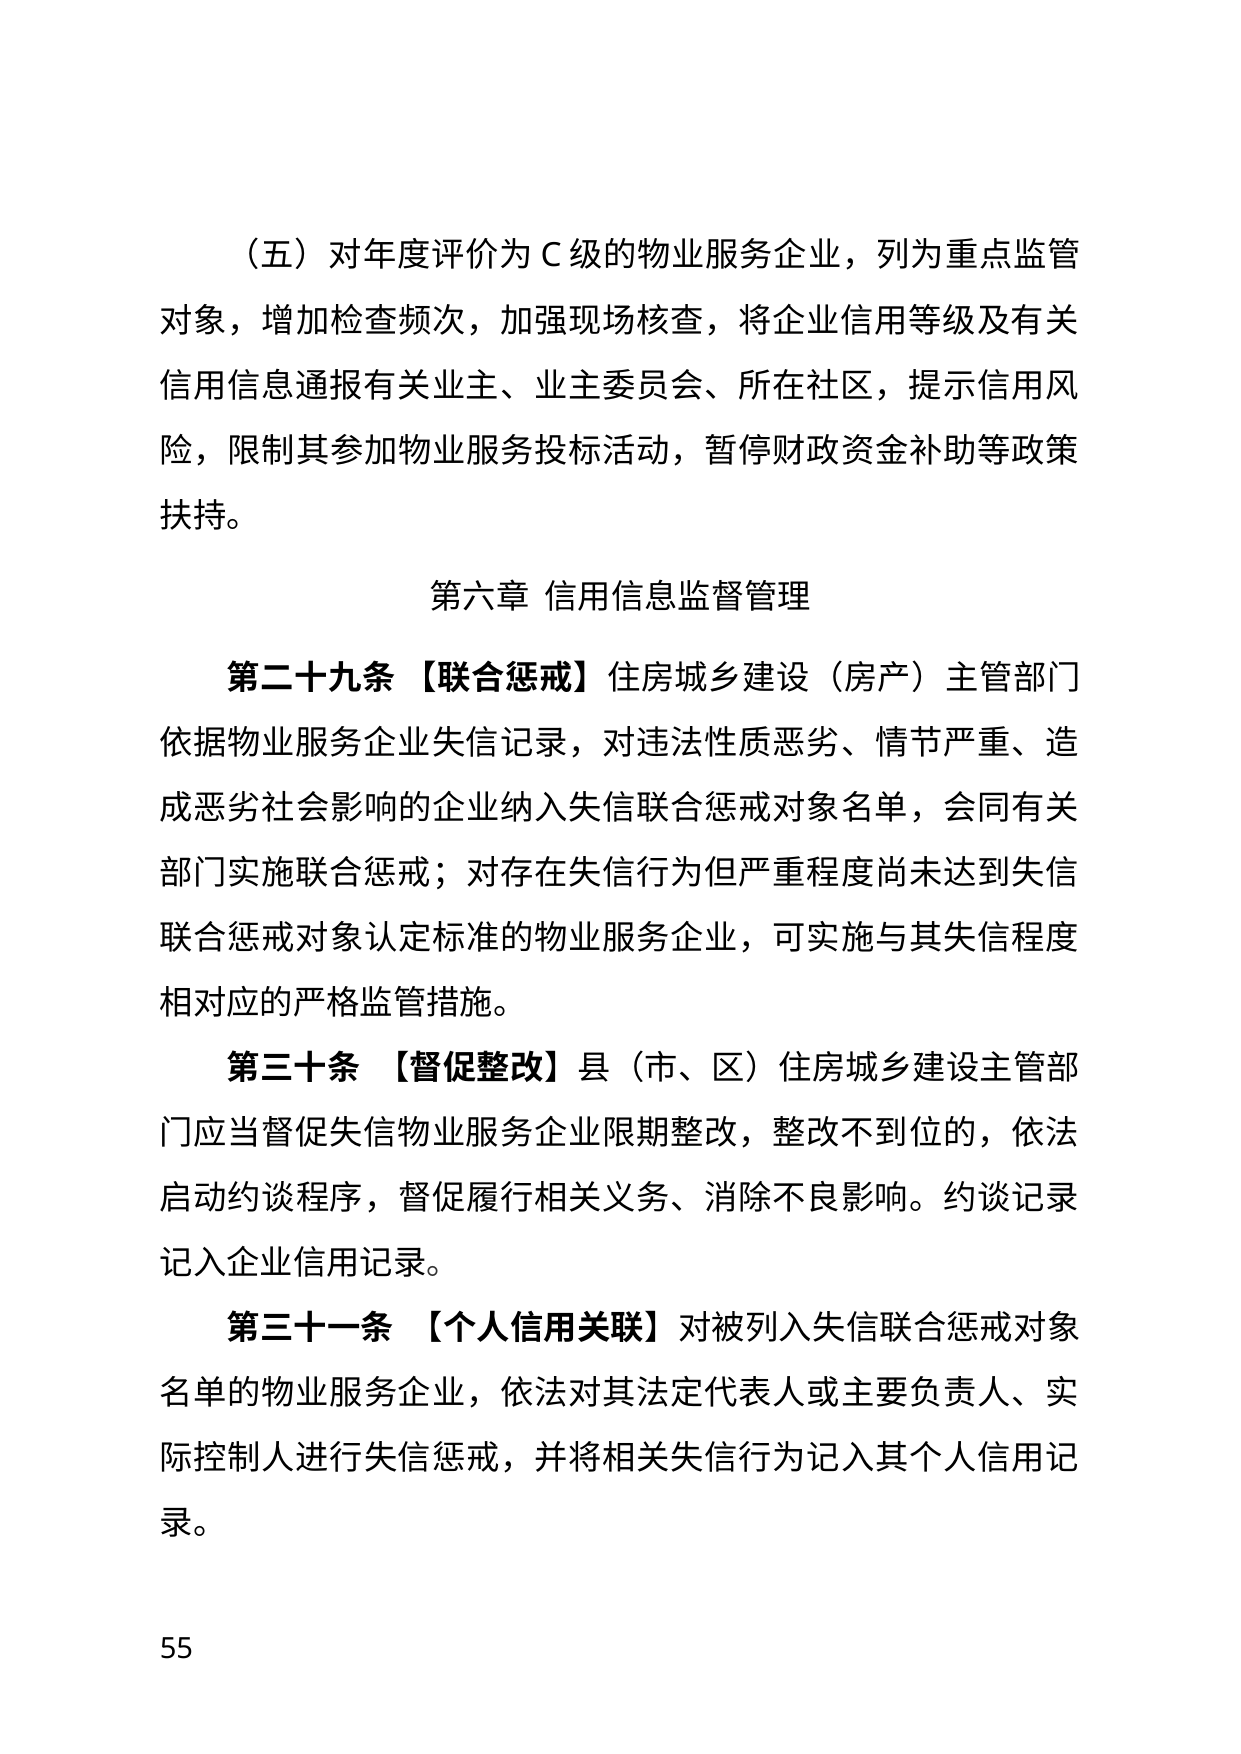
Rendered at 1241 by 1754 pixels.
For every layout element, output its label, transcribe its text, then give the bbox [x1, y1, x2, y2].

text 第六章 信用信息监督管理 [159, 561, 1081, 626]
text 第三十一条 【个人信用关联】对被列入失信联合惩戒对象名单的物业服务企业，依法对其法定代表人或主要负责人、实际控制人进行失信惩戒，并将相关失信行为记入其个人信用记录。 [159, 1292, 1081, 1552]
text 第二十九条 【联合惩戒】住房城乡建设（房产）主管部门依据物业服务企业失信记录，对违法性质恶劣、情节严重、造成恶劣社会影响的企业纳入失信联合惩戒对象名单，会同有关部门实施联合惩戒；对存在失信行为但严重程度尚未达到失信联合惩戒对象认定标准的物业服务企业，可实施与其失信程度相对应的严格监管措施。 [159, 642, 1081, 1032]
text （五）对年度评价为C级的物业服务企业，列为重点监管对象，增加检查频次，加强现场核查，将企业信用等级及有关信用信息通报有关业主、业主委员会、所在社区，提示信用风险，限制其参加物业服务投标活动，暂停财政资金补助等政策扶持。 [159, 220, 1081, 545]
text 第三十条 【督促整改】县（市、区）住房城乡建设主管部门应当督促失信物业服务企业限期整改，整改不到位的，依法启动约谈程序，督促履行相关义务、消除不良影响。约谈记录记入企业信用记录。 [159, 1032, 1081, 1292]
